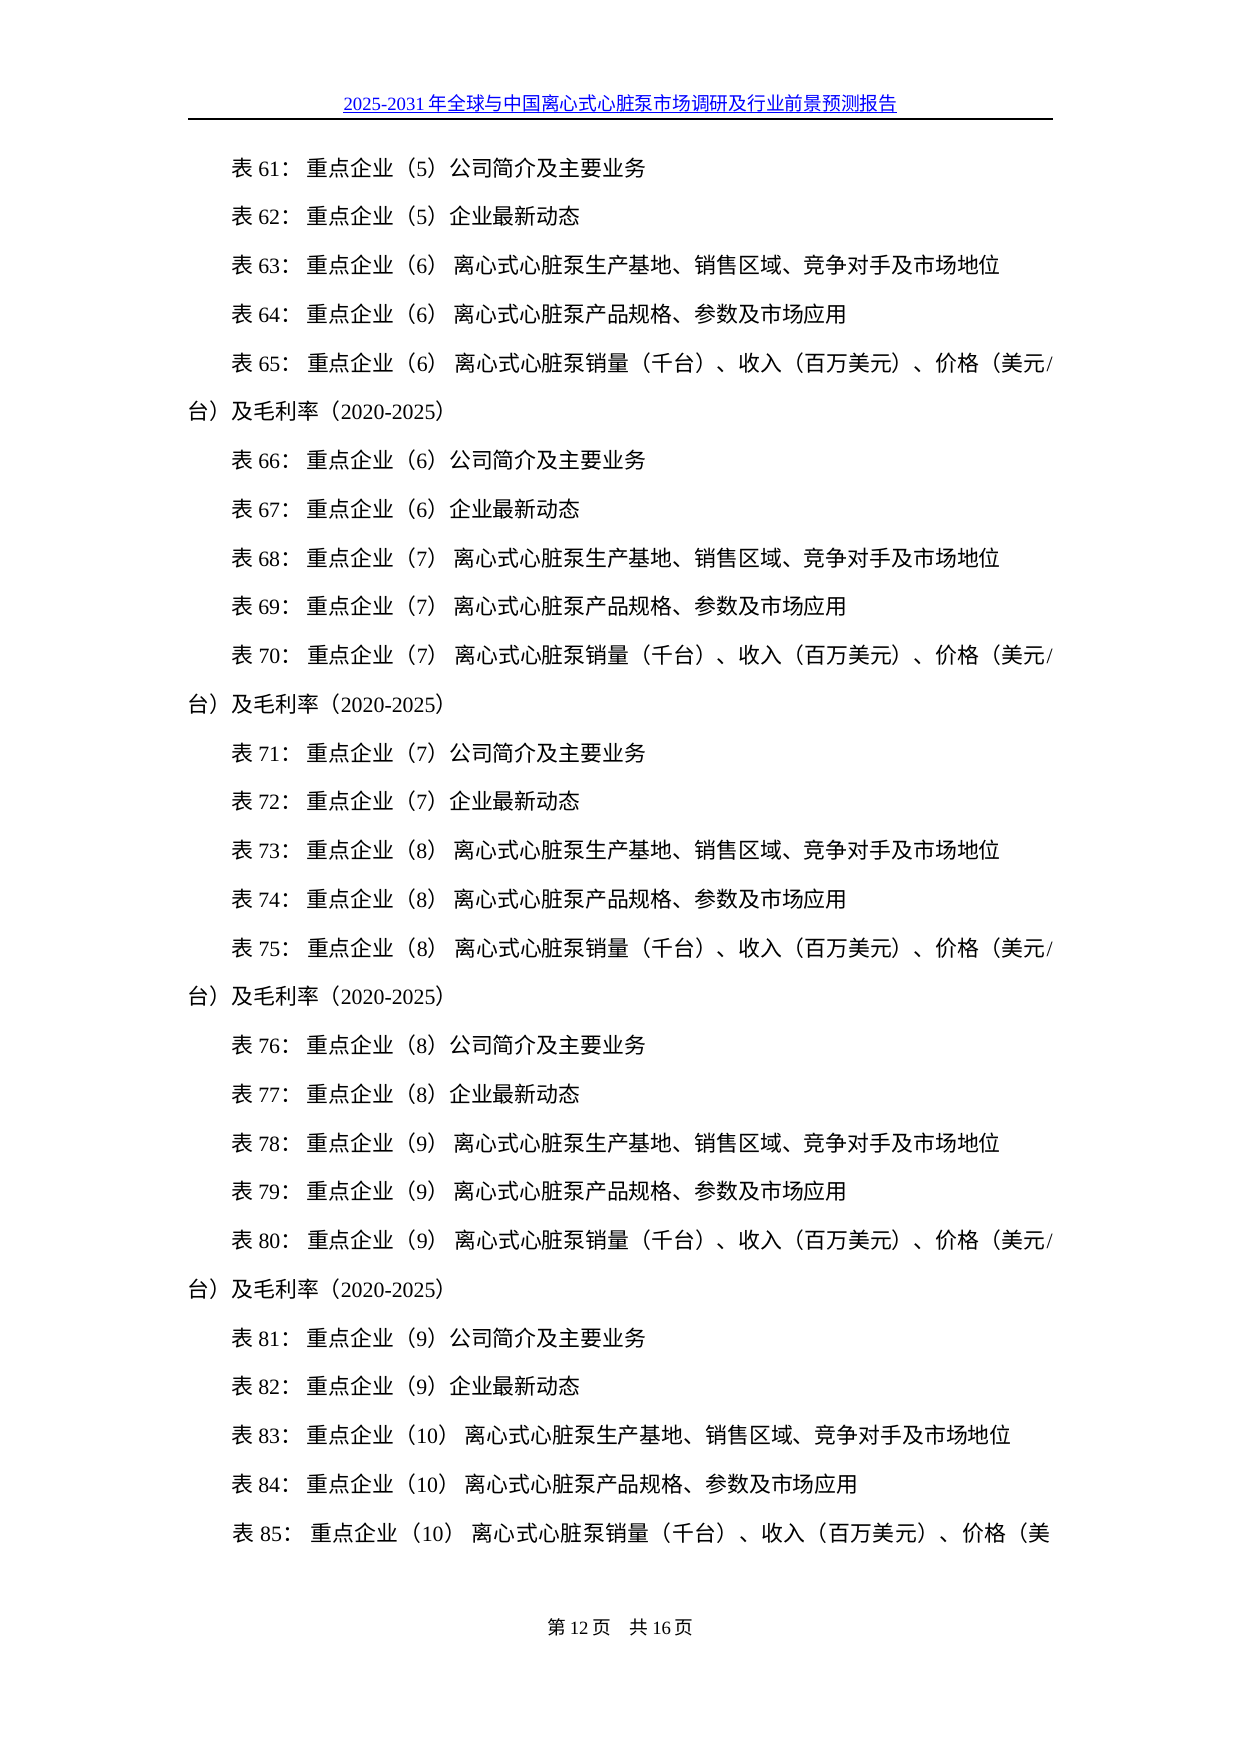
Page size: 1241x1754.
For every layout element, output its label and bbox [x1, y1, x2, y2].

text [187, 150, 1053, 1548]
